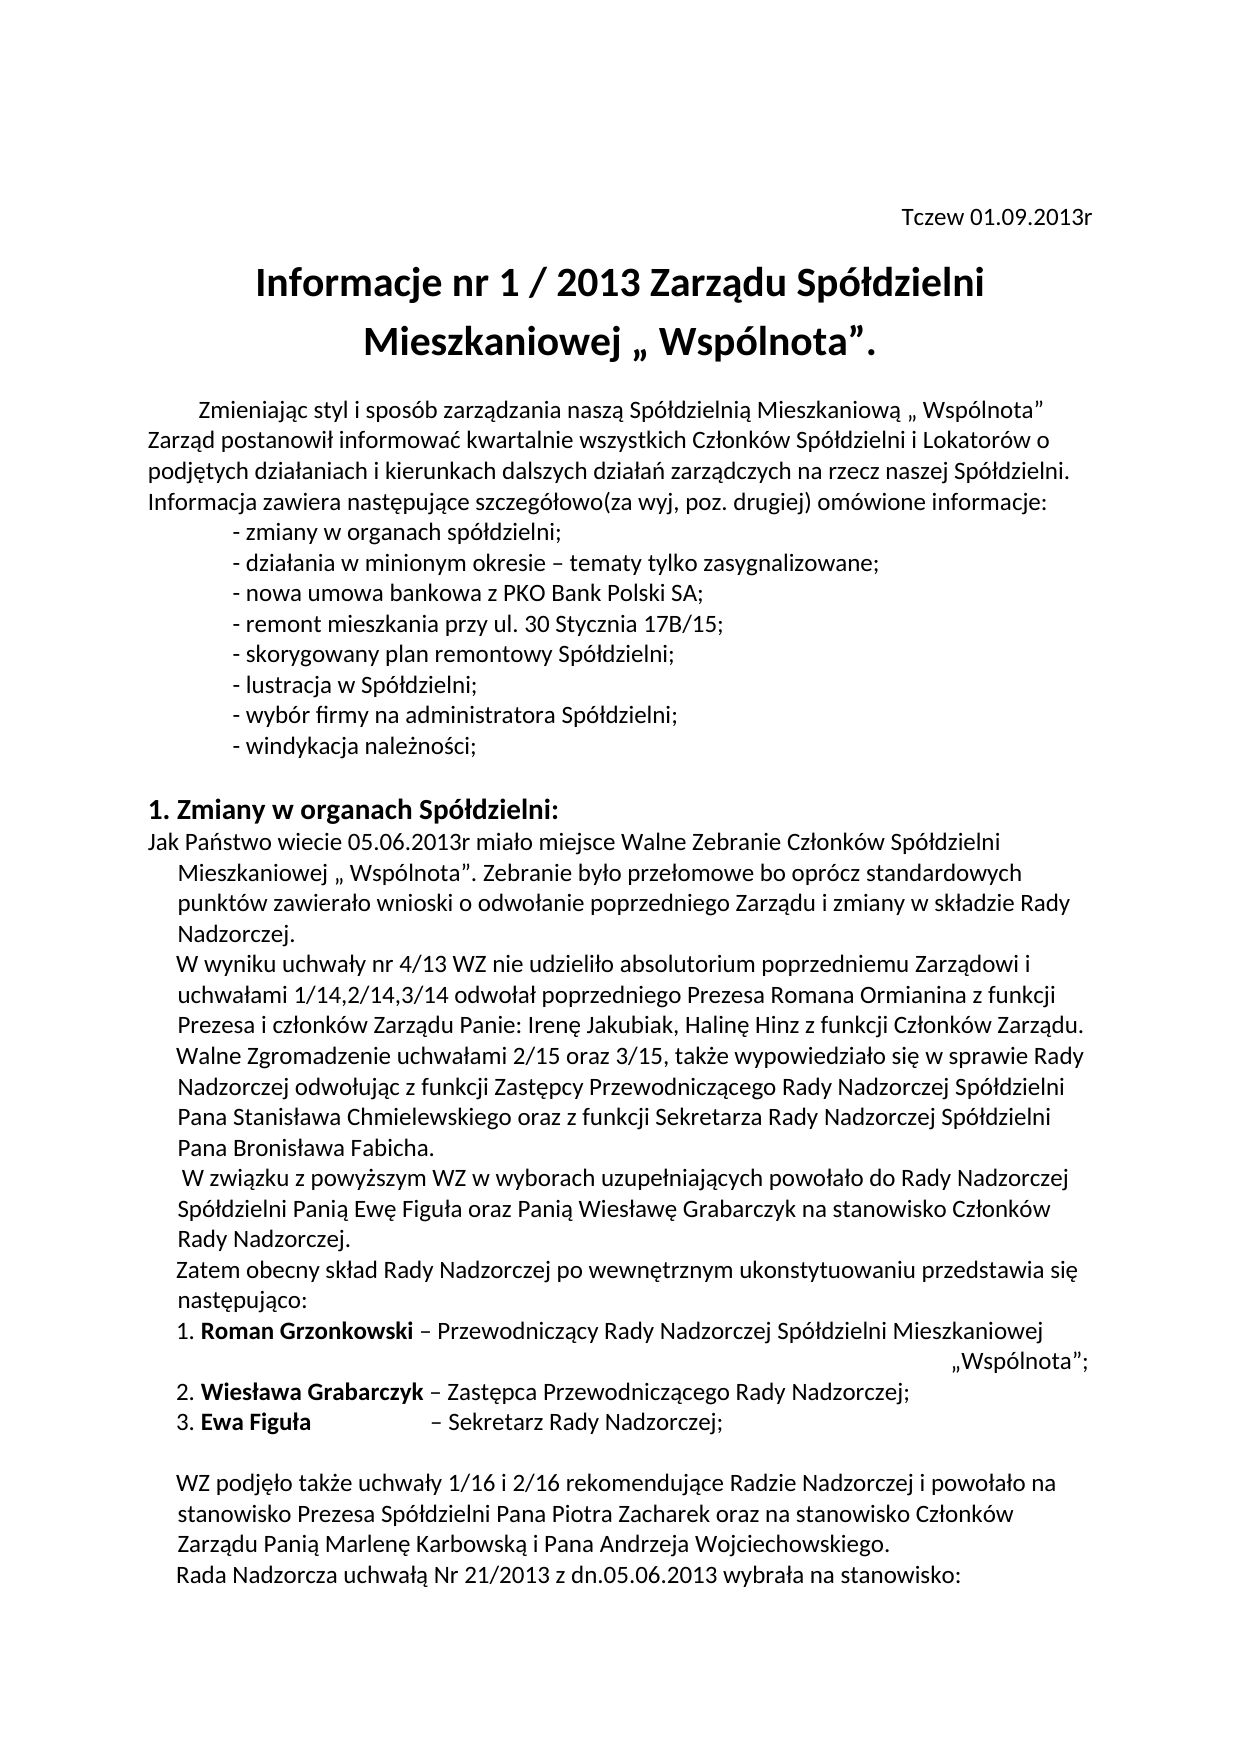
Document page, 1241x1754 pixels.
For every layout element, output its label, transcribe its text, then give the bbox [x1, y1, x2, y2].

text 3. Ewa Figuła – Sekretarz Rady Nadzorczej; [148, 1406, 1093, 1437]
text Zmieniając styl i sposób zarządzania naszą Spółdzielnią Mieszkaniową „ Wspólnota” Zarząd postanowił informować kwartalnie wszystkich Członków Spółdzielni i Lokatorów o podjętych działaniach i kierunkach dalszych działań zarządczych na rzecz naszej Spółdzielni. [148, 394, 1093, 486]
text - działania w minionym okresie – tematy tylko zasygnalizowane; [148, 547, 1093, 577]
text Zatem obecny skład Rady Nadzorczej po wewnętrznym ukonstytuowaniu przedstawia się następująco: [148, 1254, 1093, 1315]
text - lustracja w Spółdzielni; [148, 669, 1093, 699]
text - zmiany w organach spółdzielni; [148, 516, 1093, 547]
text Tczew 01.09.2013r [148, 201, 1093, 231]
text W związku z powyższym WZ w wyborach uzupełniających powołało do Rady Nadzorczej Spółdzielni Panią Ewę Figuła oraz Panią Wiesławę Grabarczyk na stanowisko Członków Rady Nadzorczej. [148, 1162, 1093, 1254]
text 1. Roman Grzonkowski – Przewodniczący Rady Nadzorczej Spółdzielni Mieszkaniowej [148, 1315, 1093, 1345]
text - remont mieszkania przy ul. 30 Stycznia 17B/15; [148, 608, 1093, 638]
text - windykacja należności; [148, 730, 1093, 760]
text WZ podjęło także uchwały 1/16 i 2/16 rekomendujące Radzie Nadzorczej i powołało na stanowisko Prezesa Spółdzielni Pana Piotra Zacharek oraz na stanowisko Członków Zarządu Panią Marlenę Karbowską i Pana Andrzeja Wojciechowskiego. [148, 1467, 1093, 1559]
text - wybór firmy na administratora Spółdzielni; [148, 699, 1093, 730]
text Walne Zgromadzenie uchwałami 2/15 oraz 3/15, także wypowiedziało się w sprawie Rady Nadzorczej odwołując z funkcji Zastępcy Przewodniczącego Rady Nadzorczej Spółdzielni Pana Stanisława Chmielewskiego oraz z funkcji Sekretarza Rady Nadzorczej Spółdzielni Pana Bronisława Fabicha. [148, 1040, 1093, 1162]
text „Wspólnota”; [148, 1345, 1093, 1376]
text Informacje nr 1 / 2013 Zarządu Spółdzielni Mieszkaniowej „ Wspólnota”. [148, 256, 1093, 366]
text 1. Zmiany w organach Spółdzielni: [148, 791, 1093, 827]
text Informacja zawiera następujące szczegółowo(za wyj, poz. drugiej) omówione informacje: [148, 486, 1093, 516]
text 2. Wiesława Grabarczyk – Zastępca Przewodniczącego Rady Nadzorczej; [148, 1376, 1093, 1406]
text - nowa umowa bankowa z PKO Bank Polski SA; [148, 577, 1093, 608]
text Jak Państwo wiecie 05.06.2013r miało miejsce Walne Zebranie Członków Spółdzielni Mieszkaniowej „ Wspólnota”. Zebranie było przełomowe bo oprócz standardowych punktów zawierało wnioski o odwołanie poprzedniego Zarządu i zmiany w składzie Rady Nadzorczej. [148, 827, 1093, 949]
text - skorygowany plan remontowy Spółdzielni; [148, 638, 1093, 669]
text W wyniku uchwały nr 4/13 WZ nie udzieliło absolutorium poprzedniemu Zarządowi i uchwałami 1/14,2/14,3/14 odwołał poprzedniego Prezesa Romana Ormianina z funkcji Prezesa i członków Zarządu Panie: Irenę Jakubiak, Halinę Hinz z funkcji Członków Zarządu. [148, 949, 1093, 1040]
text Rada Nadzorcza uchwałą Nr 21/2013 z dn.05.06.2013 wybrała na stanowisko: [148, 1559, 1093, 1589]
